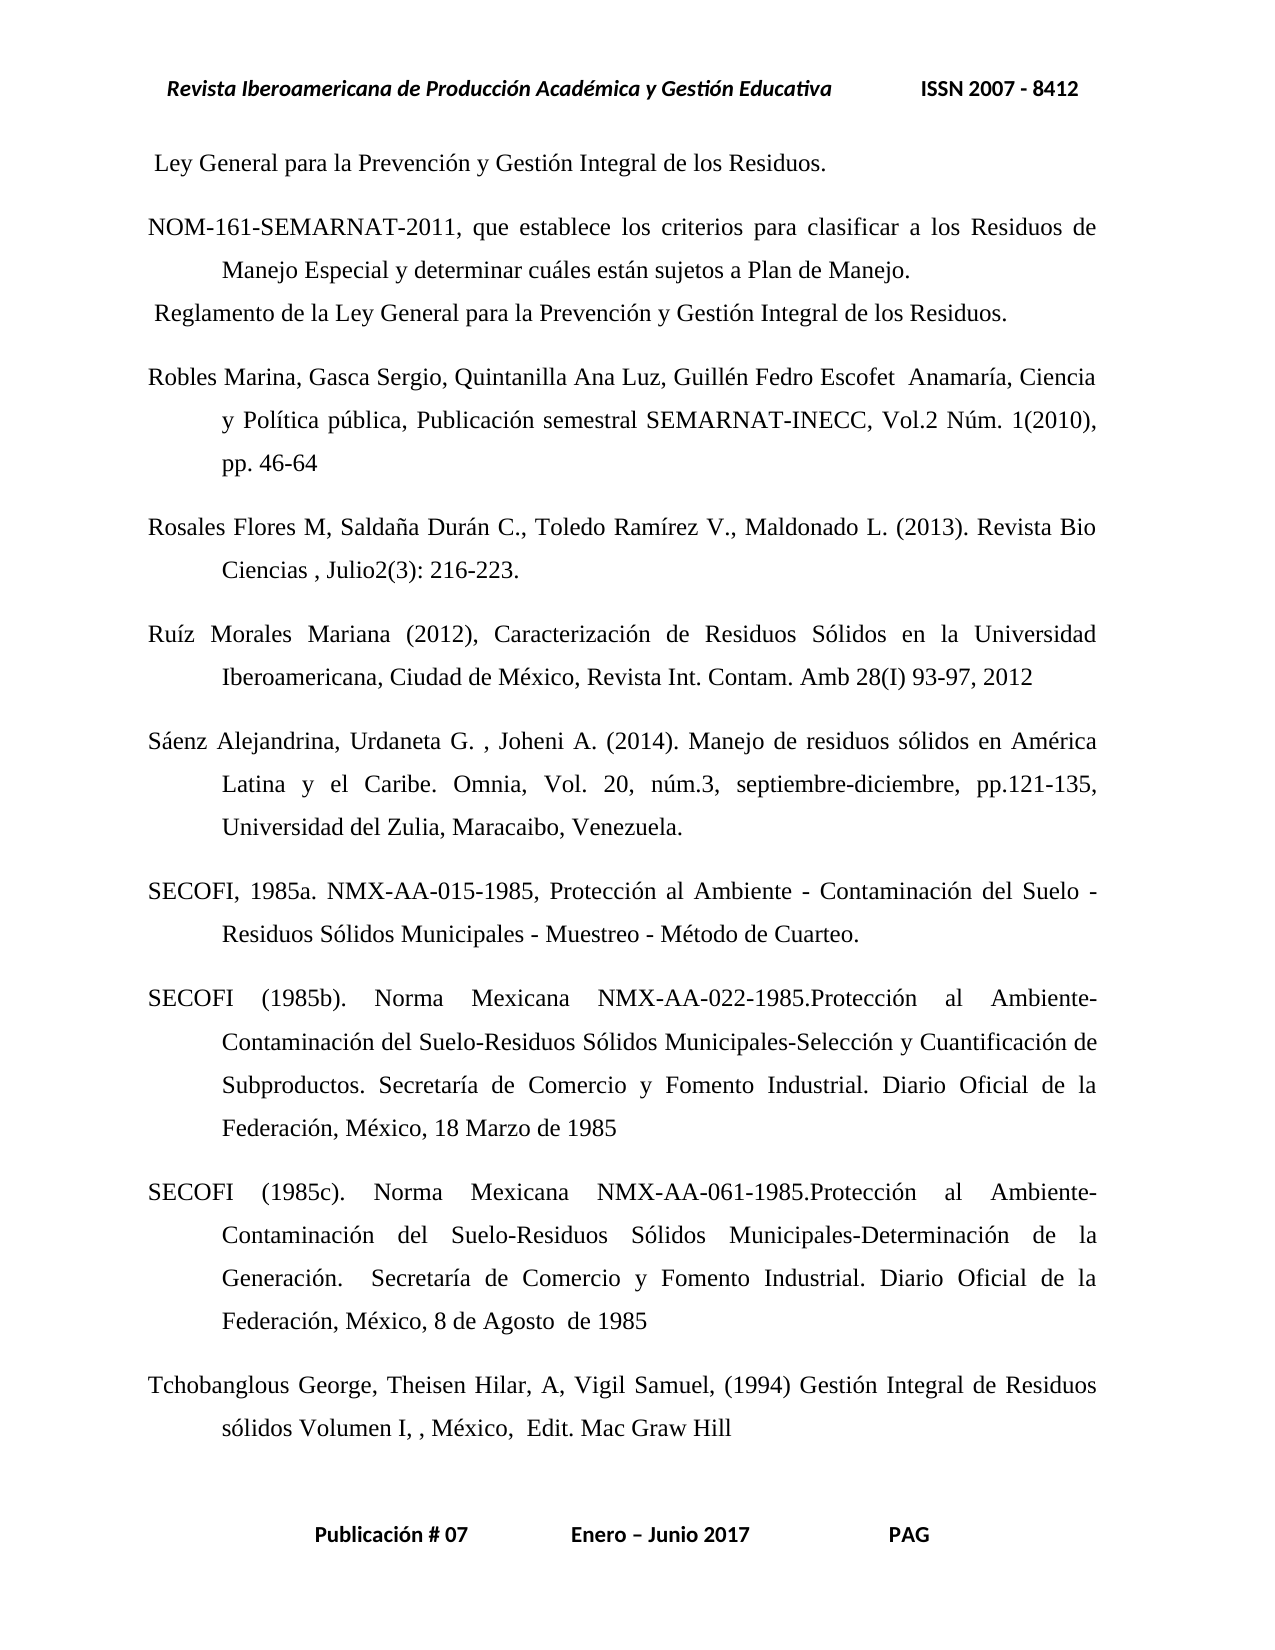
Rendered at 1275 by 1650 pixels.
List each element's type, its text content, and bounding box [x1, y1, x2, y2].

text SECOFI (1985b). Norma Mexicana NMX-AA-022-1985.Protección al Ambiente-Contaminación del Suelo-Residuos Sólidos Municipales-Selección y Cuantificación de Subproductos. Secretaría de Comercio y Fomento Industrial. Diario Oficial de la Federación, México, 18 Marzo de 1985 [148, 983, 1098, 1142]
text Sáenz Alejandrina, Urdaneta G. , Joheni A. (2014). Manejo de residuos sólidos en América Latina y el Caribe. Omnia, Vol. 20, núm.3, septiembre-diciembre, pp.121-135, Universidad del Zulia, Maracaibo, Venezuela. [148, 726, 1098, 841]
text Rosales Flores M, Saldaña Durán C., Toledo Ramírez V., Maldonado L. (2013). Revista Bio Ciencias , Julio2(3): 216-223. [148, 512, 1098, 584]
text Ley General para la Prevención y Gestión Integral de los Residuos. [148, 148, 1098, 176]
text SECOFI, 1985a. NMX-AA-015-1985, Protección al Ambiente - Contaminación del Suelo - Residuos Sólidos Municipales - Muestreo - Método de Cuarteo. [148, 876, 1098, 948]
text SECOFI (1985c). Norma Mexicana NMX-AA-061-1985.Protección al Ambiente-Contaminación del Suelo-Residuos Sólidos Municipales-Determinación de la Generación. Secretaría de Comercio y Fomento Industrial. Diario Oficial de la Federación, México, 8 de Agosto de 1985 [148, 1177, 1098, 1335]
text Ruíz Morales Mariana (2012), Caracterización de Residuos Sólidos en la Universidad Iberoamericana, Ciudad de México, Revista Int. Contam. Amb 28(I) 93-97, 2012 [148, 619, 1098, 691]
text Robles Marina, Gasca Sergio, Quintanilla Ana Luz, Guillén Fedro Escofet Anamaría, Ciencia y Política pública, Publicación semestral SEMARNAT-INECC, Vol.2 Núm. 1(2010), pp. 46-64 [148, 362, 1098, 477]
text Reglamento de la Ley General para la Prevención y Gestión Integral de los Residuos. [148, 298, 1098, 327]
text NOM-161-SEMARNAT-2011, que establece los criterios para clasificar a los Residuos de Manejo Especial y determinar cuáles están sujetos a Plan de Manejo. [148, 212, 1098, 283]
text Tchobanglous George, Theisen Hilar, A, Vigil Samuel, (1994) Gestión Integral de Residuos sólidos Volumen I, , México, Edit. Mac Graw Hill [148, 1370, 1098, 1442]
